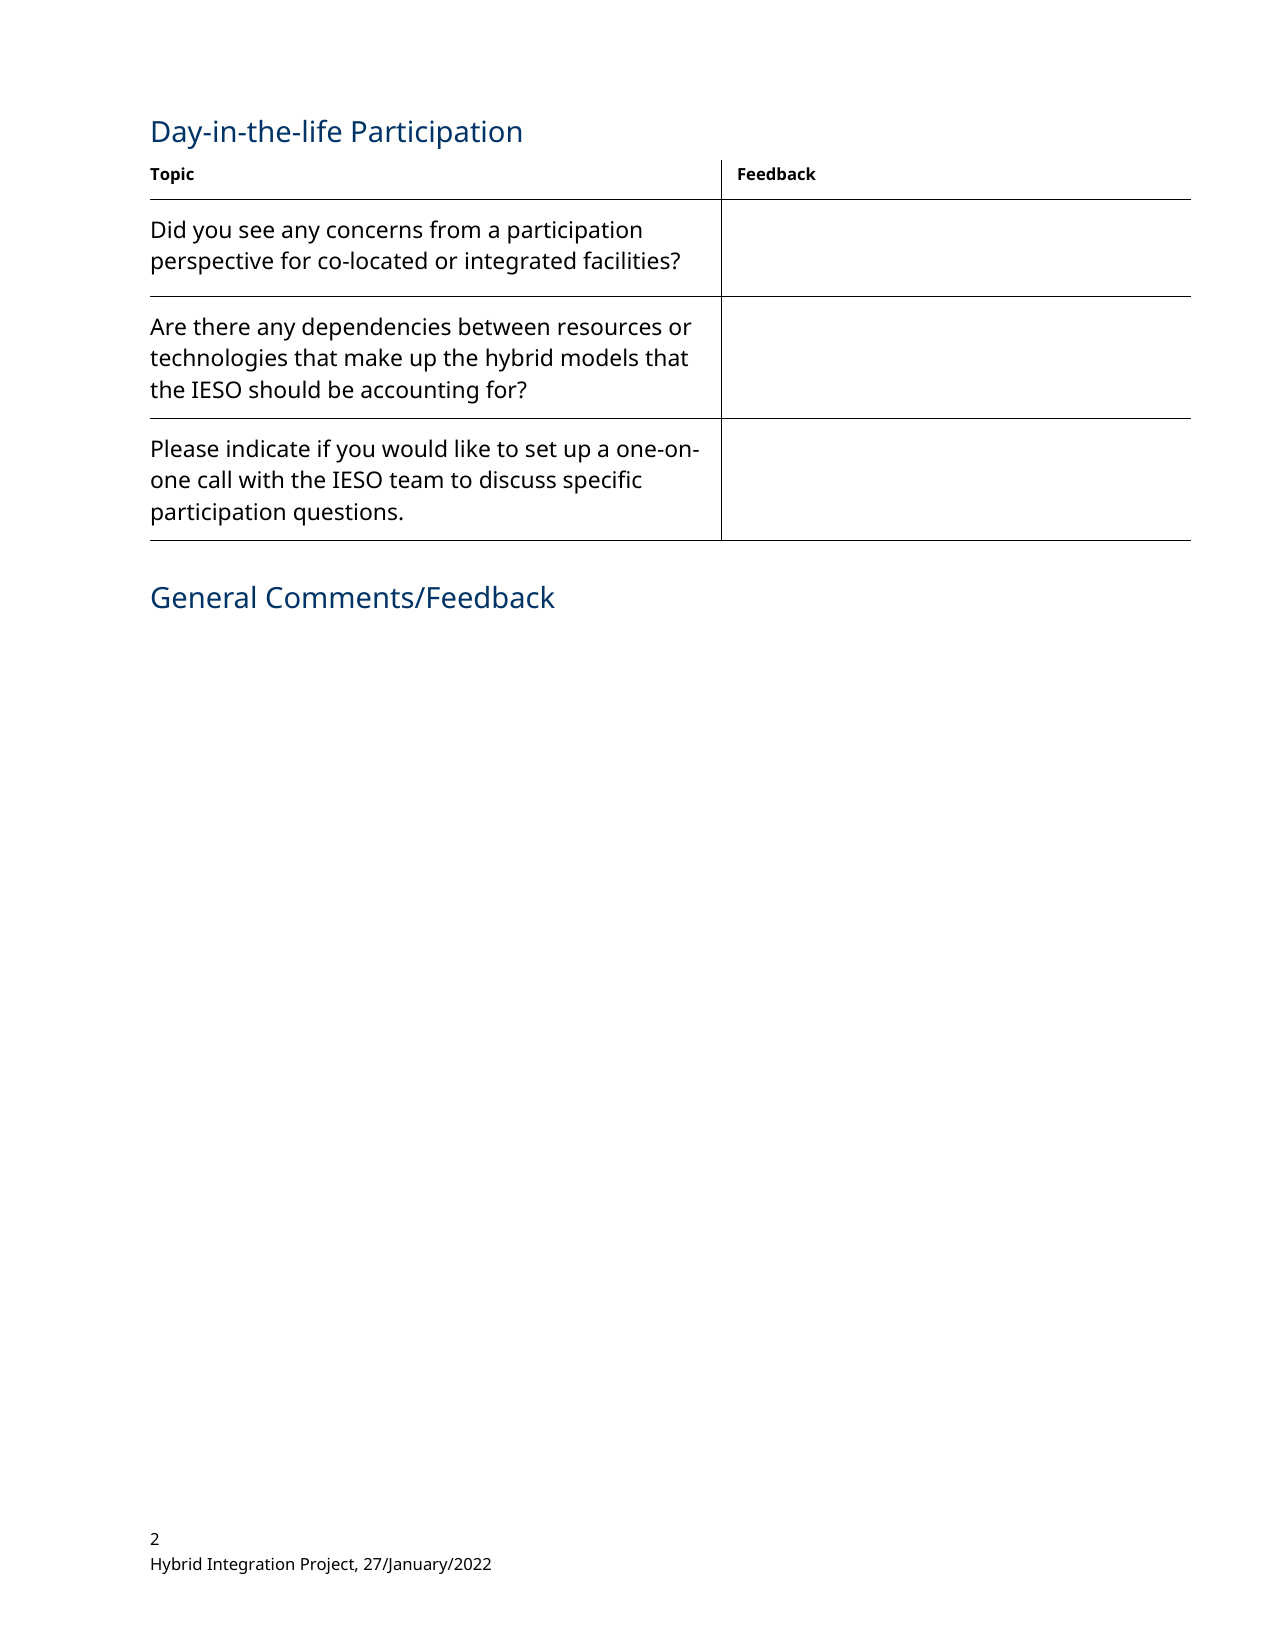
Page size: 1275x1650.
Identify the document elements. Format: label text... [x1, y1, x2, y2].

table_header Feedback [722, 160, 1191, 199]
subtitle Day-in-the-life Participation [150, 112, 1181, 150]
subtitle General Comments/Feedback [150, 578, 1181, 616]
table_cell [722, 297, 1191, 418]
table_cell Please indicate if you would like to set up a one-on-one call with the IESO team to discuss specific participation questions. [150, 419, 721, 540]
table_header Topic [150, 160, 721, 199]
table_cell [722, 419, 1191, 540]
table_cell [722, 200, 1191, 296]
table_cell Did you see any concerns from a participation perspective for co-located or integrated facilities? [150, 200, 721, 296]
table_cell Are there any dependencies between resources or technologies that make up the hybrid models that the IESO should be accounting for? [150, 297, 721, 418]
